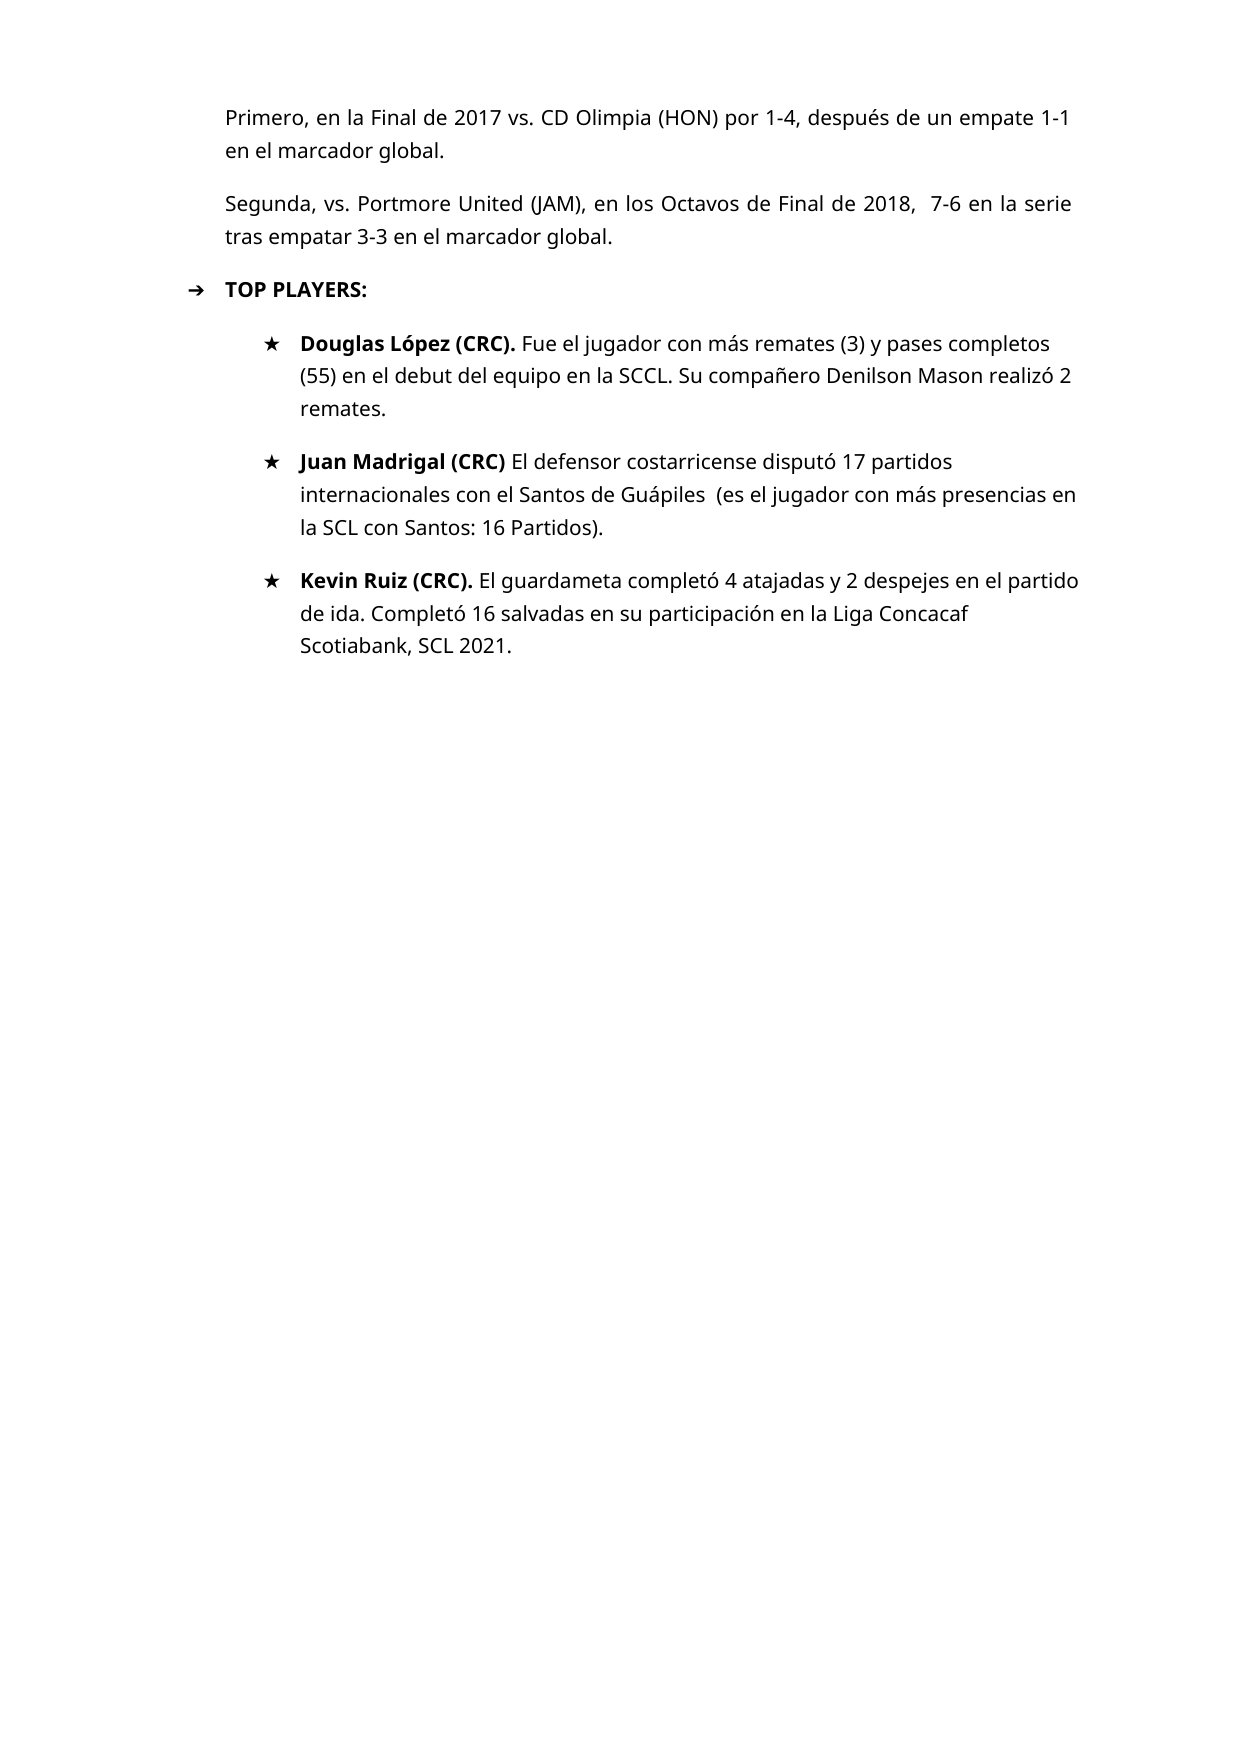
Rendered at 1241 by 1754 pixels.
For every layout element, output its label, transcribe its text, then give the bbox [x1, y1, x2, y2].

text Segunda, vs. Portmore United (JAM), en los Octavos de Final de 2018, 7-6 en la serie tras empatar 3-3 en el marcador global. [225, 189, 1073, 250]
list Douglas López (CRC). Fue el jugador con más remates (3) y pases completos (55) en el debut del equipo en la SCCL. Su compañero Denilson Mason realizó 2 remates. [262, 329, 1079, 422]
list Kevin Ruiz (CRC). El guardameta completó 4 atajadas y 2 despejes en el partido de ida. Completó 16 salvadas en su participación en la Liga Concacaf Scotiabank, SCL 2021. [262, 566, 1079, 660]
list TOP PLAYERS: [187, 275, 1079, 304]
list Juan Madrigal (CRC) El defensor costarricense disputó 17 partidos internacionales con el Santos de Guápiles (es el jugador con más presencias en la SCL con Santos: 16 Partidos). [262, 447, 1079, 541]
text Primero, en la Final de 2017 vs. CD Olimpia (HON) por 1-4, después de un empate 1-1 en el marcador global. [225, 103, 1073, 164]
